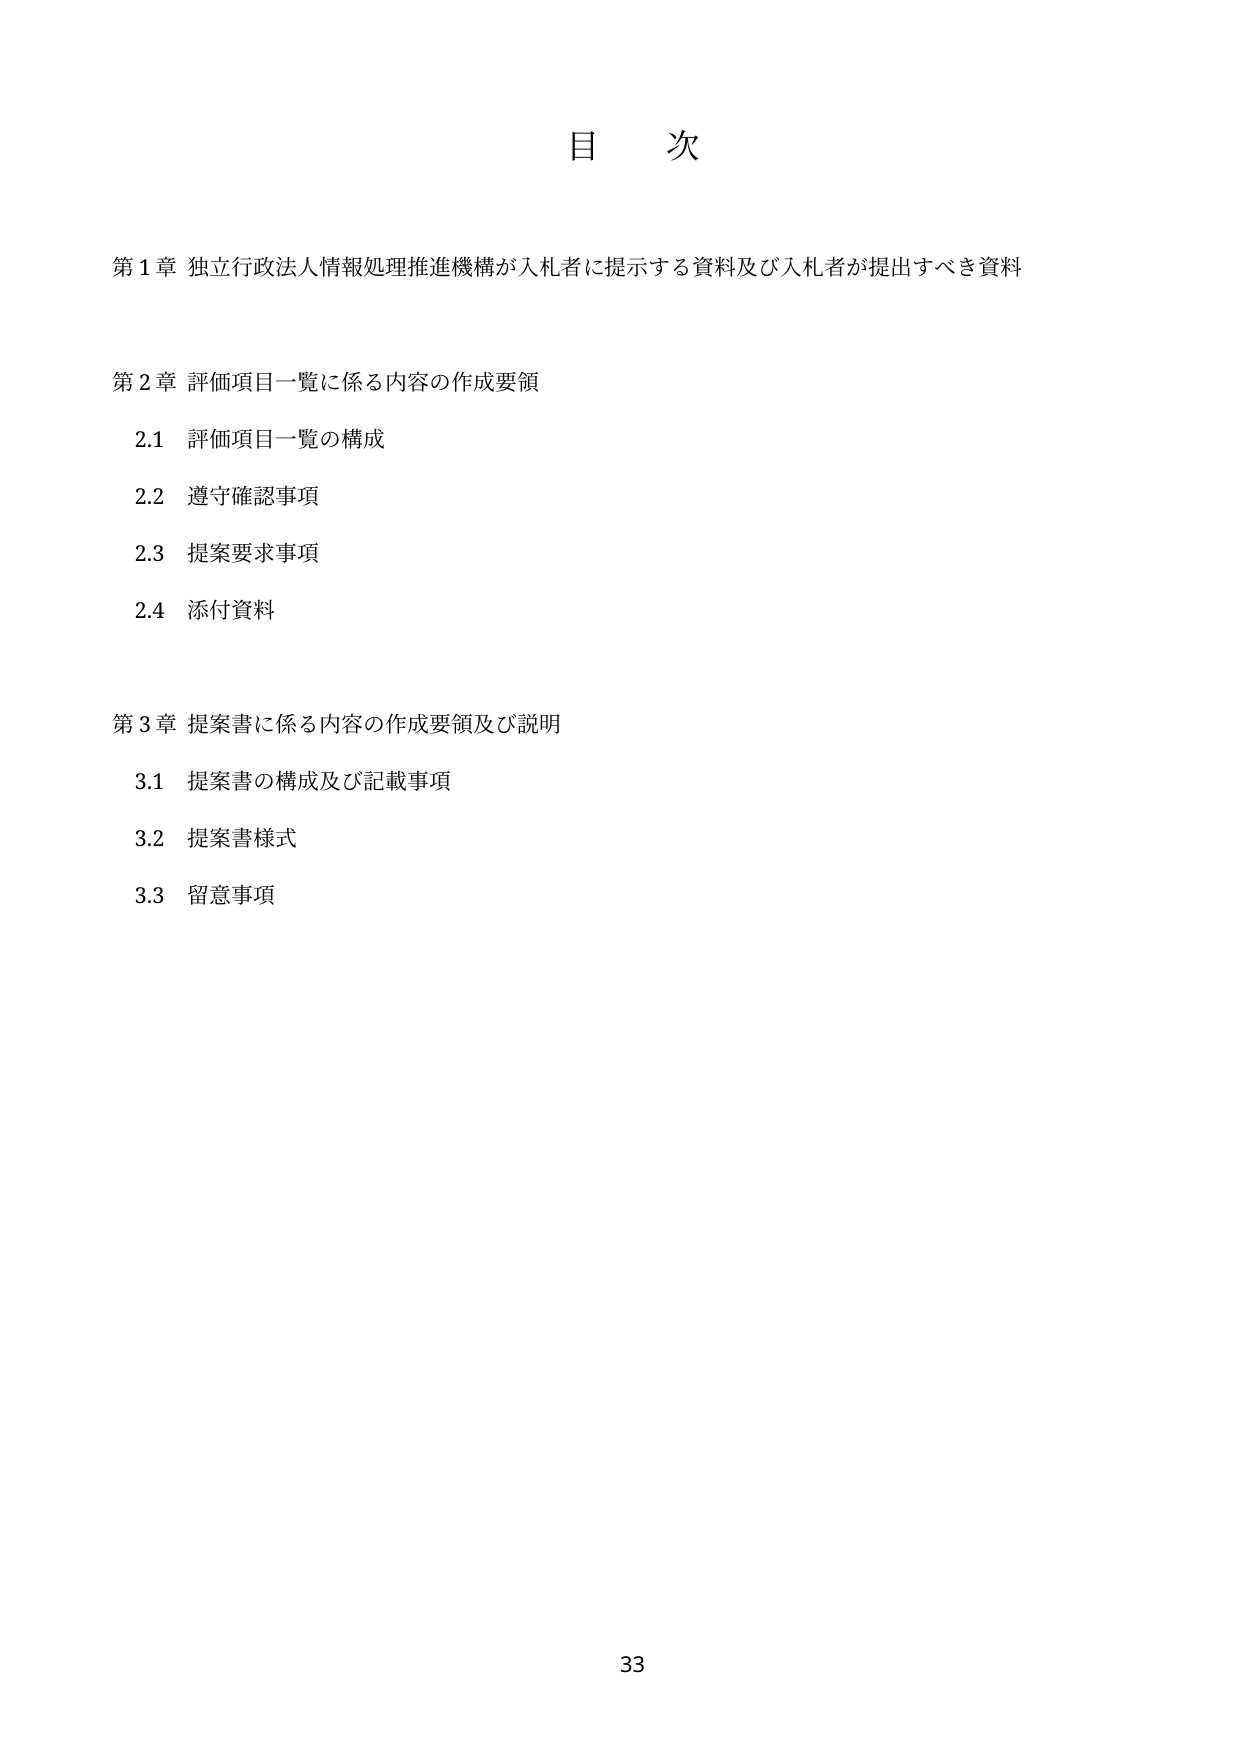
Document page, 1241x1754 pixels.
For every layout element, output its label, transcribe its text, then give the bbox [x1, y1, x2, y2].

text 3.3 留意事項 [134, 881, 1153, 909]
text 2.3 提案要求事項 [134, 539, 1153, 567]
text 2.2 遵守確認事項 [134, 482, 1153, 510]
text 目 次 [112, 118, 1153, 168]
text 2.1 評価項目一覧の構成 [134, 425, 1153, 453]
text 3.1 提案書の構成及び記載事項 [134, 767, 1153, 795]
text 第1章 独立行政法人情報処理推進機構が入札者に提示する資料及び入札者が提出すべき資料 [112, 253, 1153, 281]
text 2.4 添付資料 [134, 596, 1153, 624]
text 3.2 提案書様式 [134, 824, 1153, 852]
text 第3章 提案書に係る内容の作成要領及び説明 [112, 710, 1153, 738]
text 第2章 評価項目一覧に係る内容の作成要領 [112, 368, 1153, 396]
